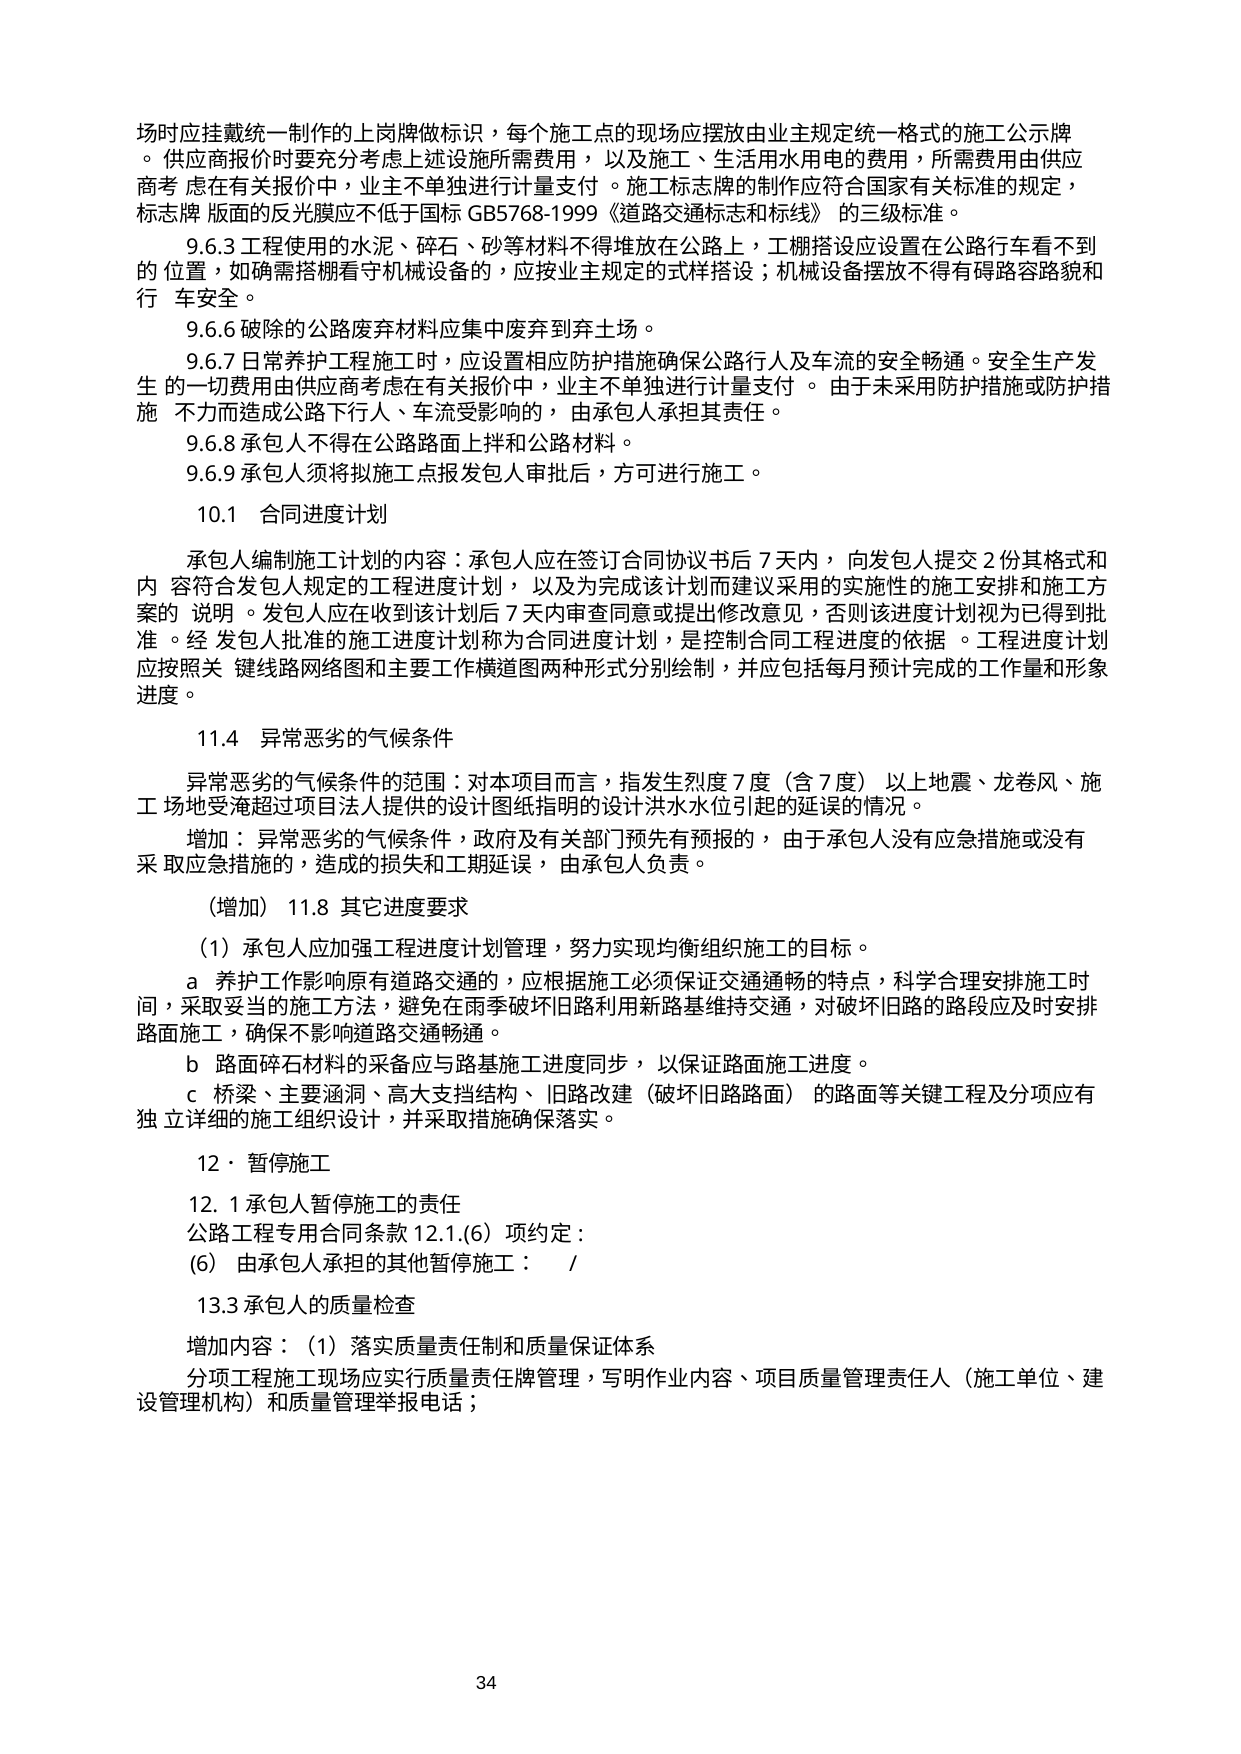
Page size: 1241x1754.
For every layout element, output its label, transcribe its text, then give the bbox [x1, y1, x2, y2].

text 13.3承包人的质量检查 [196, 1295, 1116, 1318]
text 异常恶劣的气候条件的范围：对本项目而言，指发生烈度7度（含7度） 以上地震、龙卷风、施工 场地受淹超过项目法人提供的设计图纸指明的设计洪水水位引起的延误的情况。 [136, 770, 1105, 821]
text 10.1 合同进度计划 [196, 504, 1116, 527]
text （1）承包人应加强工程进度计划管理，努力实现均衡组织施工的目标。 [186, 939, 1116, 961]
text (6） 由承包人承担的其他暂停施工： / [190, 1253, 1116, 1275]
text c 桥梁、主要涵洞、高大支挡结构、 旧路改建（破坏旧路路面） 的路面等关键工程及分项应有独 立详细的施工组织设计，并采取措施确保落实。 [136, 1082, 1116, 1133]
text 11.4 异常恶劣的气候条件 [196, 728, 1116, 751]
text 场时应挂戴统一制作的上岗牌做标识，每个施工点的现场应摆放由业主规定统一格式的施工公示牌 。 供应商报价时要充分考虑上述设施所需费用， 以及施工、生活用水用电的费用，所需费用由供应商考 虑在有关报价中，业主不单独进行计量支付 。施工标志牌的制作应符合国家有关标准的规定，标志牌 版面的反光膜应不低于国标GB5768-1999《道路交通标志和标线》 的三级标准。 [136, 120, 1099, 227]
text 增加： 异常恶劣的气候条件，政府及有关部门预先有预报的， 由于承包人没有应急措施或没有采 取应急措施的，造成的损失和工期延误， 由承包人负责。 [136, 828, 1105, 878]
text b 路面碎石材料的采备应与路基施工进度同步， 以保证路面施工进度。 [185, 1054, 1116, 1077]
text 9.6.9承包人须将拟施工点报发包人审批后，方可进行施工。 [186, 463, 1116, 486]
text 分项工程施工现场应实行质量责任牌管理，写明作业内容、项目质量管理责任人（施工单位、建 设管理机构）和质量管理举报电话； [136, 1366, 1105, 1417]
text 12． 暂停施工 [196, 1152, 1116, 1176]
text 9.6.7日常养护工程施工时，应设置相应防护措施确保公路行人及车流的安全畅通。安全生产发生 的一切费用由供应商考虑在有关报价中，业主不单独进行计量支付 。 由于未采用防护措施或防护措施 不力而造成公路下行人、车流受影响的， 由承包人承担其责任。 [136, 348, 1116, 427]
text 公路工程专用合同条款12.1.(6）项约定 : [186, 1224, 1116, 1246]
text 12. 1承包人暂停施工的责任 [188, 1194, 1116, 1218]
text a 养护工作影响原有道路交通的，应根据施工必须保证交通通畅的特点，科学合理安排施工时 间，采取妥当的施工方法，避免在雨季破坏旧路利用新路基维持交通，对破坏旧路的路段应及时安排 路面施工，确保不影响道路交通畅通。 [136, 969, 1099, 1047]
text 9.6.3工程使用的水泥、碎石、砂等材料不得堆放在公路上，工棚搭设应设置在公路行车看不到的 位置，如确需搭棚看守机械设备的，应按业主规定的式样搭设；机械设备摆放不得有碍路容路貌和行 车安全。 [136, 233, 1116, 313]
text （增加） 11.8 其它进度要求 [195, 897, 1116, 919]
text 9.6.8承包人不得在公路路面上拌和公路材料。 [186, 433, 1116, 456]
text 承包人编制施工计划的内容：承包人应在签订合同协议书后7天内， 向发包人提交2份其格式和内 容符合发包人规定的工程进度计划， 以及为完成该计划而建议采用的实施性的施工安排和施工方案的 说明 。发包人应在收到该计划后7天内审查同意或提出修改意见，否则该进度计划视为已得到批准 。经 发包人批准的施工进度计划称为合同进度计划，是控制合同工程进度的依据 。工程进度计划应按照关 键线路网络图和主要工作横道图两种形式分别绘制，并应包括每月预计完成的工作量和形象进度。 [136, 546, 1109, 709]
text 增加内容：（1）落实质量责任制和质量保证体系 [186, 1337, 1116, 1359]
text 9.6.6破除的公路废弃材料应集中废弃到弃土场。 [186, 319, 1116, 342]
